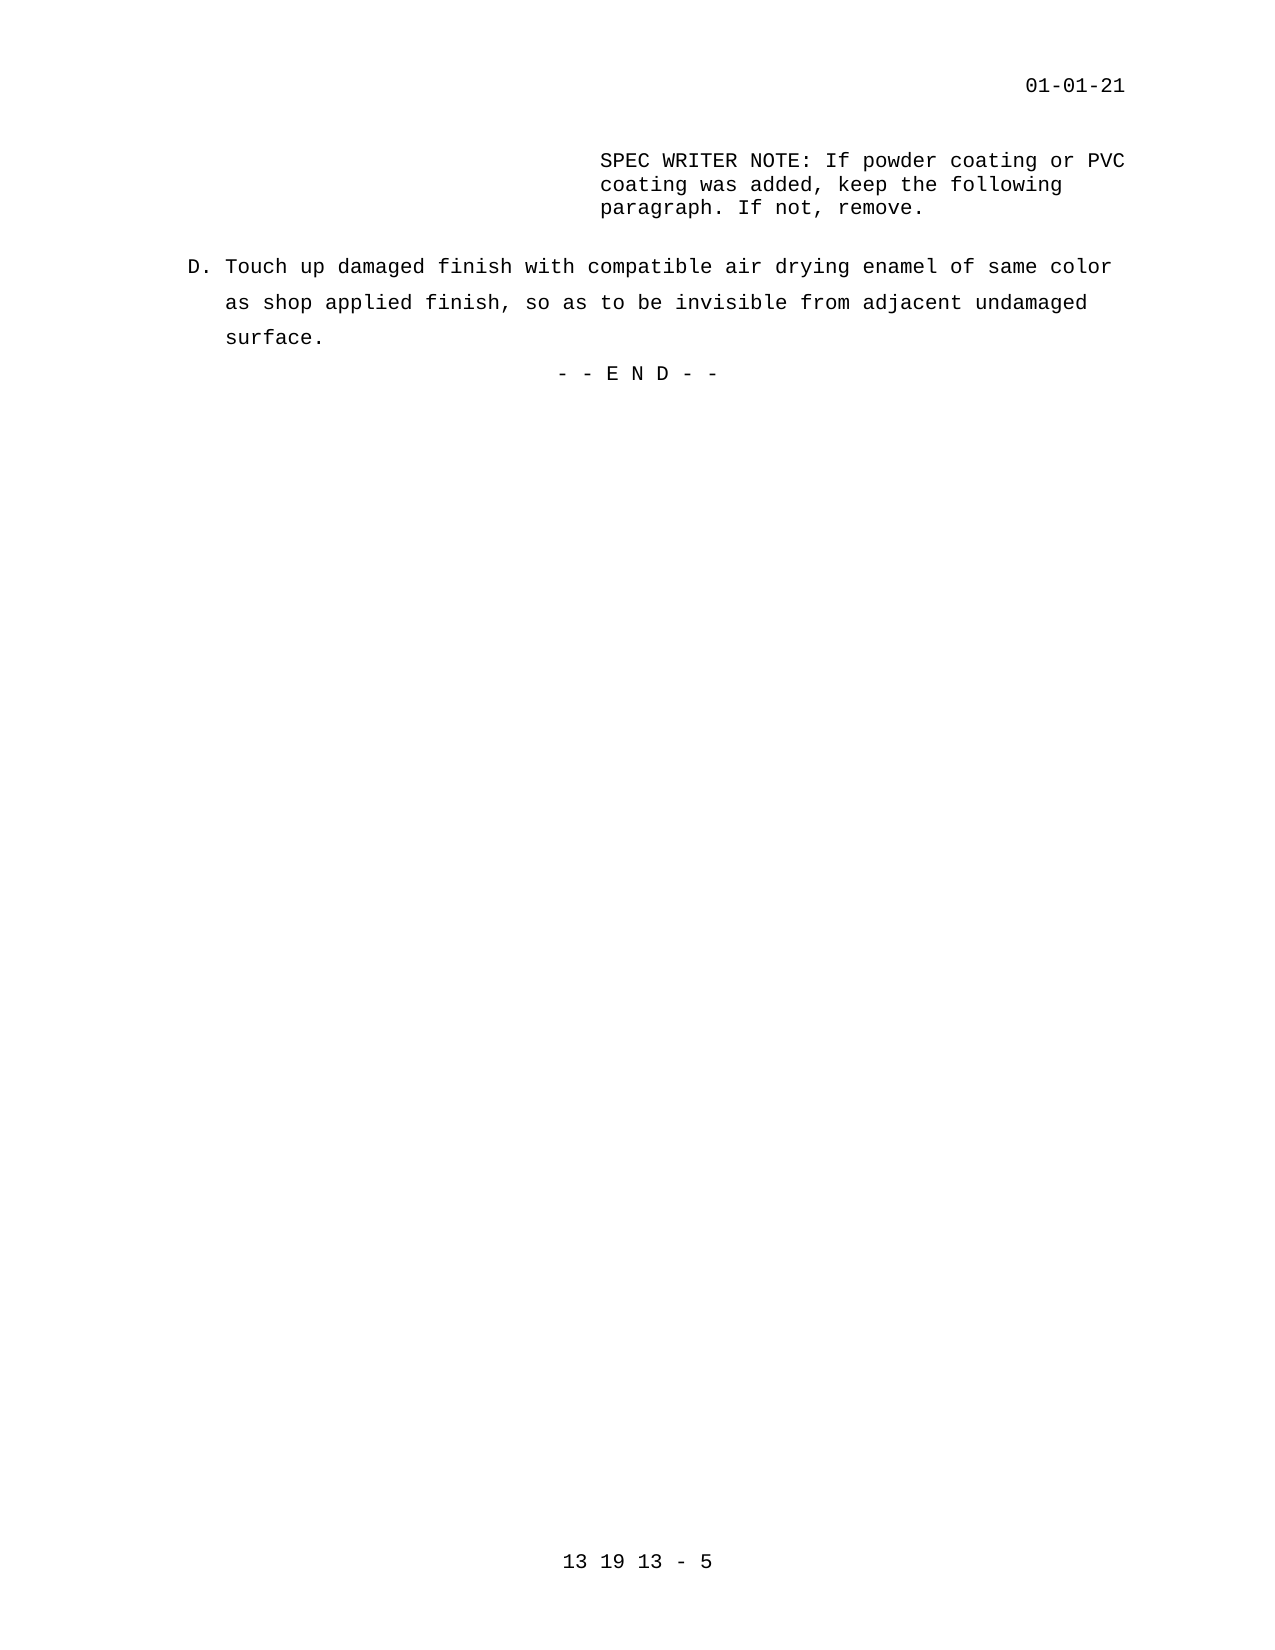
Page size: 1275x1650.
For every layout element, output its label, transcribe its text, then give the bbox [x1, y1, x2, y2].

text SPEC WRITER NOTE: If powder coating or PVC coating was added, keep the following paragraph. If not, remove. [600, 150, 1125, 221]
text Touch up damaged finish with compatible air drying enamel of same color as shop applied finish, so as to be invisible from adjacent undamaged surface. [187, 256, 1125, 351]
text - - E N D - - [150, 363, 1125, 386]
